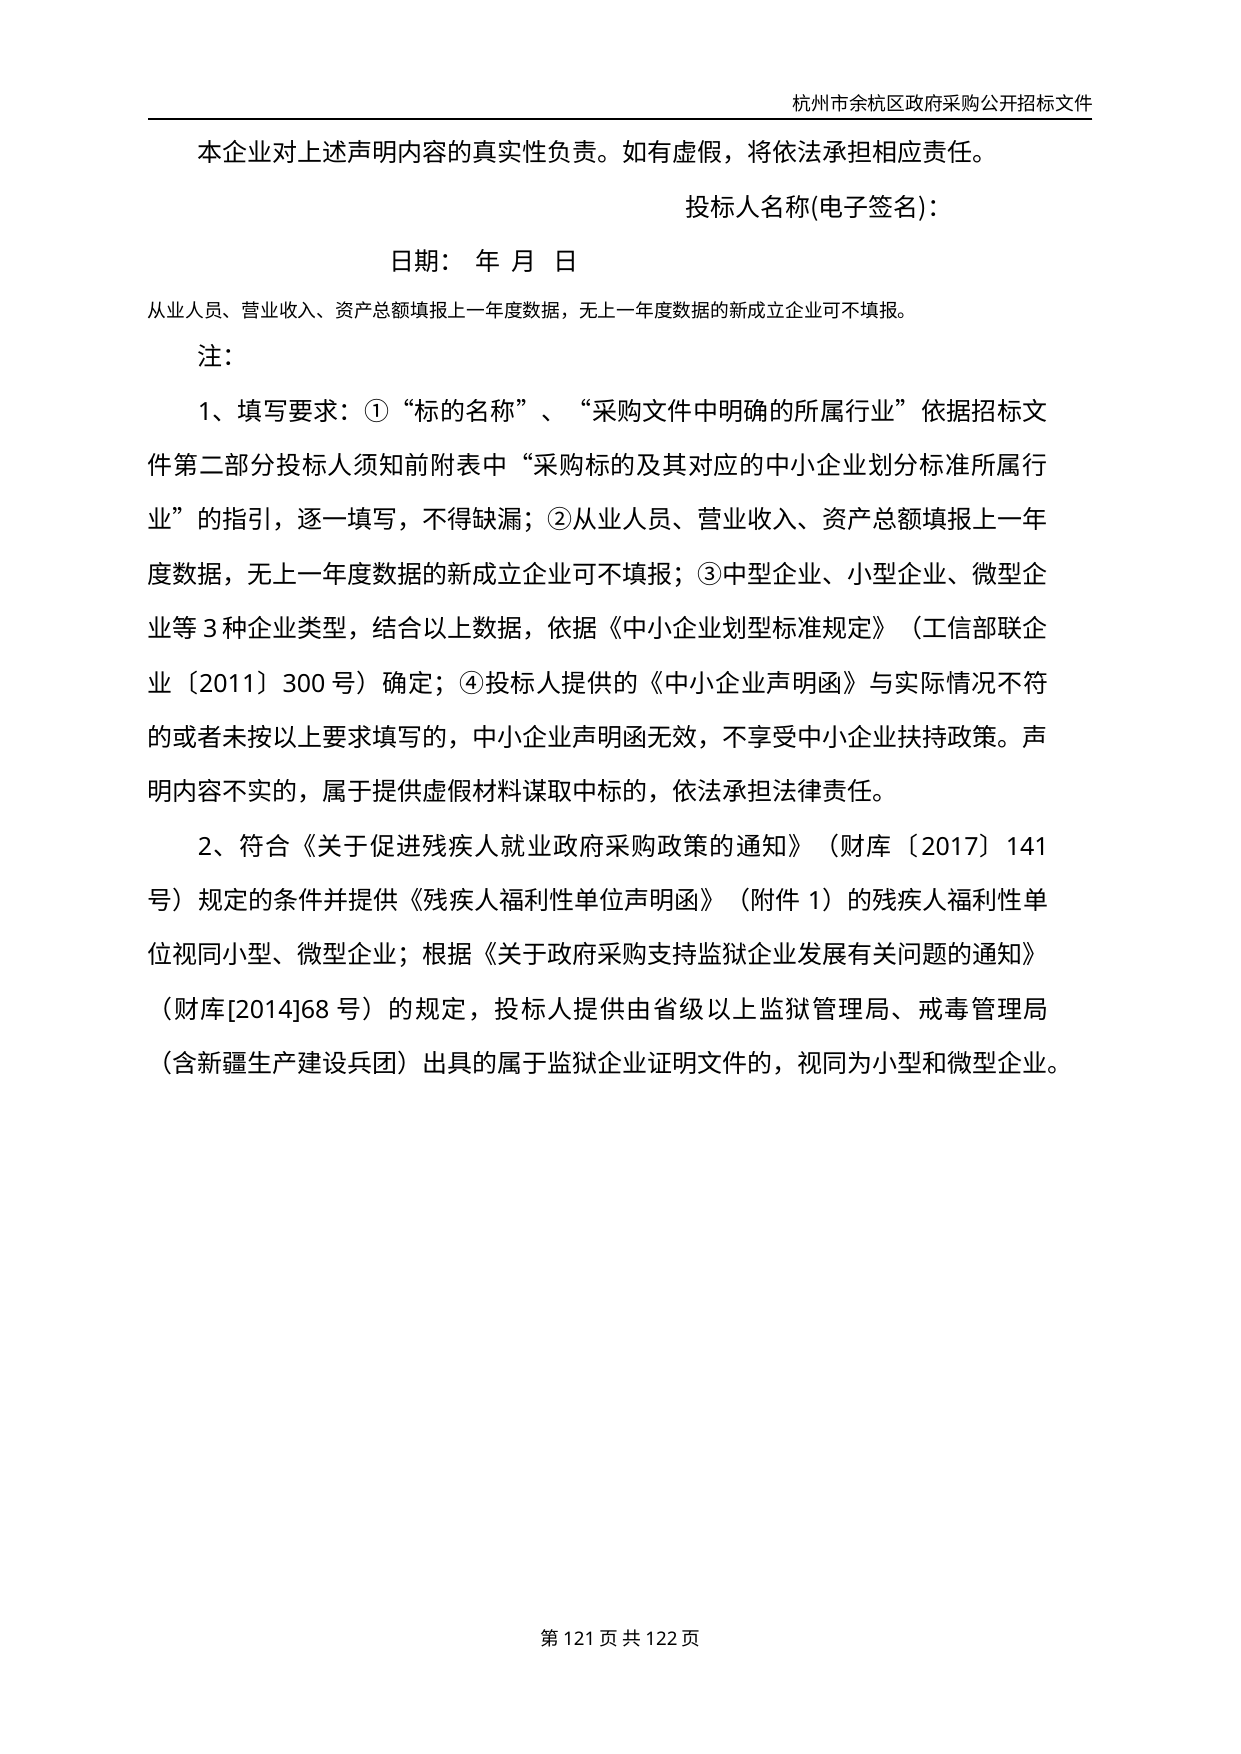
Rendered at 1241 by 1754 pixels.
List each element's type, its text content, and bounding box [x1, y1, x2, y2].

text 2、符合《关于促进残疾人就业政府采购政策的通知》（财库〔2017〕141号）规定的条件并提供《残疾人福利性单位声明函》（附件1）的残疾人福利性单位视同小型、微型企业；根据《关于政府采购支持监狱企业发展有关问题的通知》（财库[2014]68号）的规定，投标人提供由省级以上监狱管理局、戒毒管理局（含新疆生产建设兵团）出具的属于监狱企业证明文件的，视同为小型和微型企业。 [148, 826, 1049, 1080]
text 注： [148, 337, 1049, 373]
text 从业人员、营业收入、资产总额填报上一年度数据，无上一年度数据的新成立企业可不填报。 [148, 296, 1092, 323]
text 1、填写要求：①“标的名称”、“采购文件中明确的所属行业”依据招标文件第二部分投标人须知前附表中“采购标的及其对应的中小企业划分标准所属行业”的指引，逐一填写，不得缺漏；②从业人员、营业收入、资产总额填报上一年度数据，无上一年度数据的新成立企业可不填报；③中型企业、小型企业、微型企业等3种企业类型，结合以上数据，依据《中小企业划型标准规定》（工信部联企业〔2011〕300号）确定；④投标人提供的《中小企业声明函》与实际情况不符的或者未按以上要求填写的，中小企业声明函无效，不享受中小企业扶持政策。声明内容不实的，属于提供虚假材料谋取中标的，依法承担法律责任。 [148, 391, 1049, 808]
text 投标人名称(电子签名)： [148, 187, 1092, 223]
text 本企业对上述声明内容的真实性负责。如有虚假，将依法承担相应责任。 [148, 133, 1092, 169]
text 日期： 年 月 日 [148, 242, 1092, 278]
